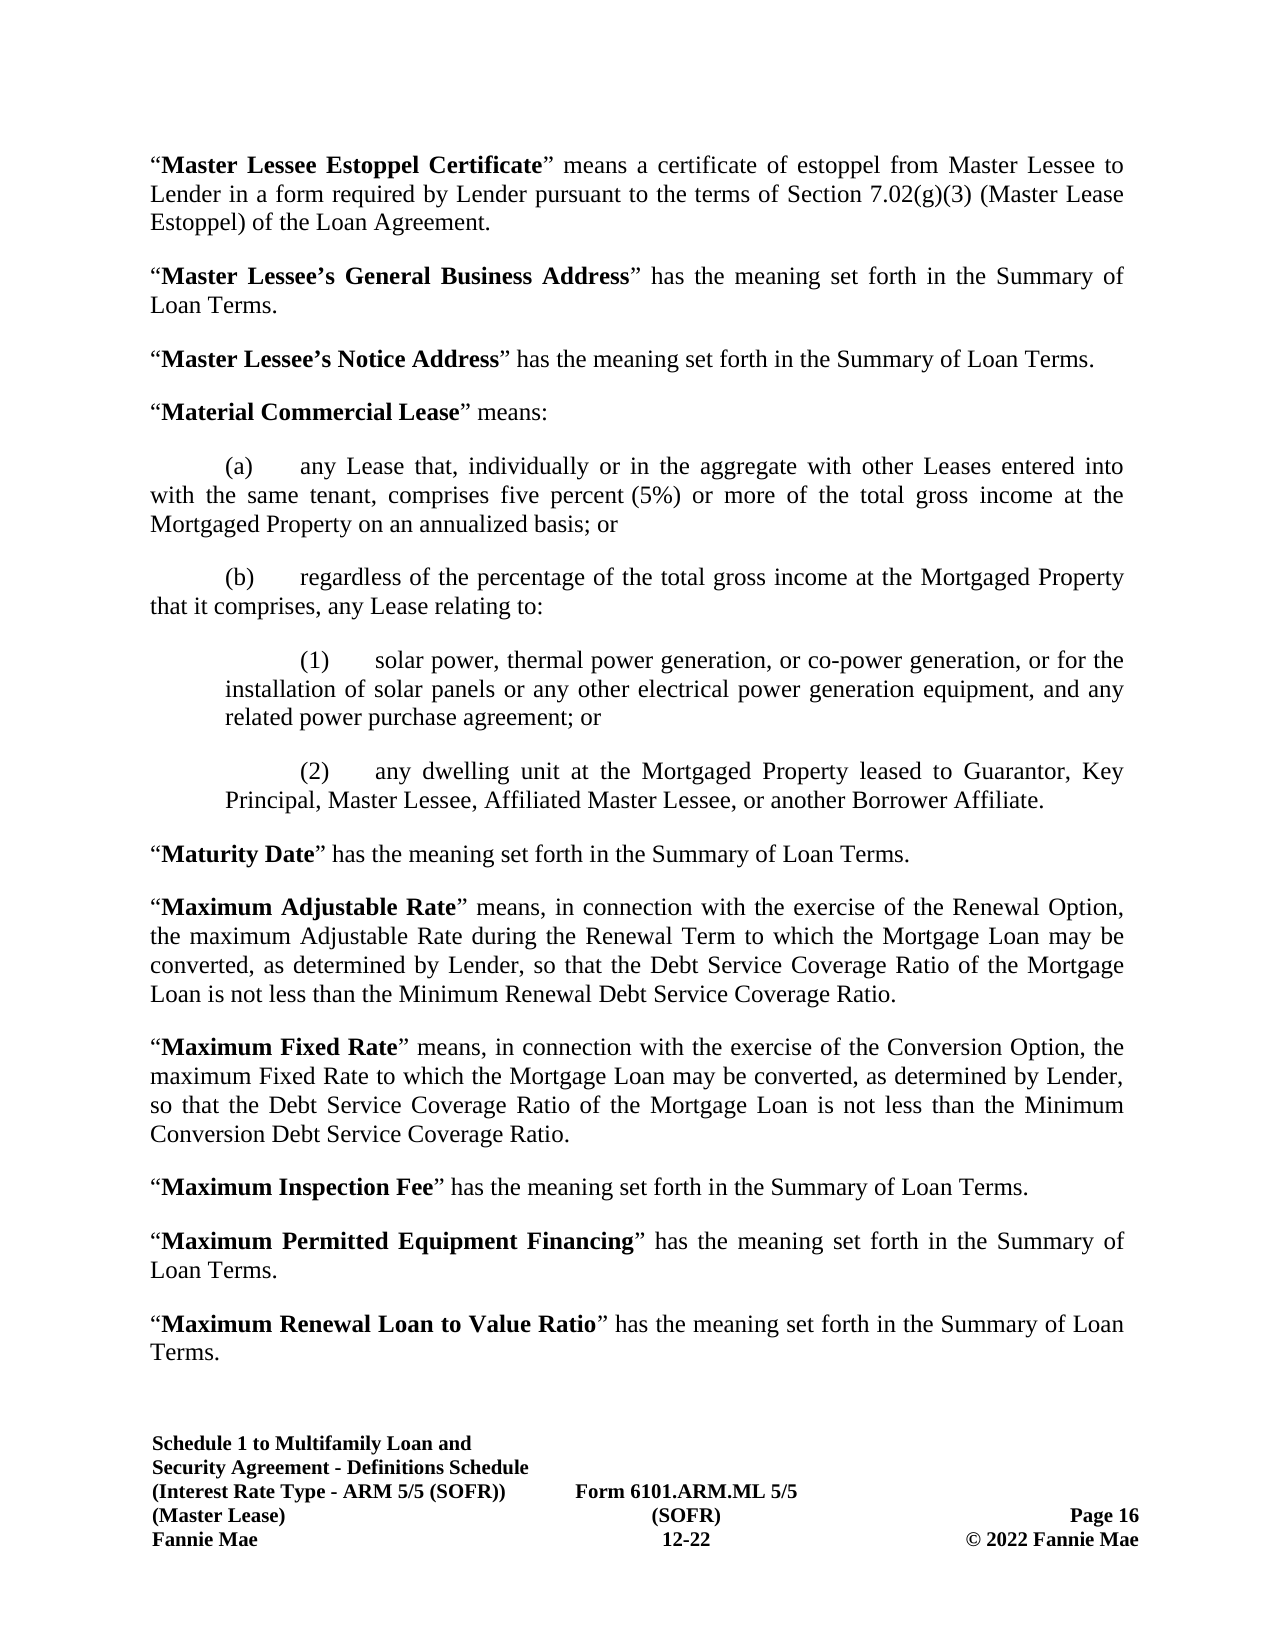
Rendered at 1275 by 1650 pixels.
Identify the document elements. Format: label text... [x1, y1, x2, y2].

text “Master Lessee Estoppel Certificate” means a certificate of estoppel from Master Lessee to Lender in a form required by Lender pursuant to the terms of Section 7.02(g)(3) (Master Lease Estoppel) of the Loan Agreement. [150, 150, 1125, 236]
text “Maximum Permitted Equipment Financing” has the meaning set forth in the Summary of Loan Terms. [150, 1226, 1125, 1284]
text (b) regardless of the percentage of the total gross income at the Mortgaged Property that it comprises, any Lease relating to: [150, 562, 1125, 620]
text “Master Lessee’s Notice Address” has the meaning set forth in the Summary of Loan Terms. [150, 344, 1125, 372]
text (1) solar power, thermal power generation, or co-power generation, or for the installation of solar panels or any other electrical power generation equipment, and any related power purchase agreement; or [225, 645, 1125, 731]
text “Maturity Date” has the meaning set forth in the Summary of Loan Terms. [150, 839, 1125, 867]
text “Maximum Adjustable Rate” means, in connection with the exercise of the Renewal Option, the maximum Adjustable Rate during the Renewal Term to which the Mortgage Loan may be converted, as determined by Lender, so that the Debt Service Coverage Ratio of the Mortgage Loan is not less than the Minimum Renewal Debt Service Coverage Ratio. [150, 892, 1125, 1007]
text “Maximum Renewal Loan to Value Ratio” has the meaning set forth in the Summary of Loan Terms. [150, 1309, 1125, 1366]
text (a) any Lease that, individually or in the aggregate with other Leases entered into with the same tenant, comprises five percent (5%) or more of the total gross income at the Mortgaged Property on an annualized basis; or [150, 451, 1125, 537]
text “Maximum Fixed Rate” means, in connection with the exercise of the Conversion Option, the maximum Fixed Rate to which the Mortgage Loan may be converted, as determined by Lender, so that the Debt Service Coverage Ratio of the Mortgage Loan is not less than the Minimum Conversion Debt Service Coverage Ratio. [150, 1032, 1125, 1147]
text “Master Lessee’s General Business Address” has the meaning set forth in the Summary of Loan Terms. [150, 261, 1125, 319]
text “Maximum Inspection Fee” has the meaning set forth in the Summary of Loan Terms. [150, 1172, 1125, 1201]
text “Material Commercial Lease” means: [150, 397, 1125, 426]
text (2) any dwelling unit at the Mortgaged Property leased to Guarantor, Key Principal, Master Lessee, Affiliated Master Lessee, or another Borrower Affiliate. [225, 756, 1125, 814]
